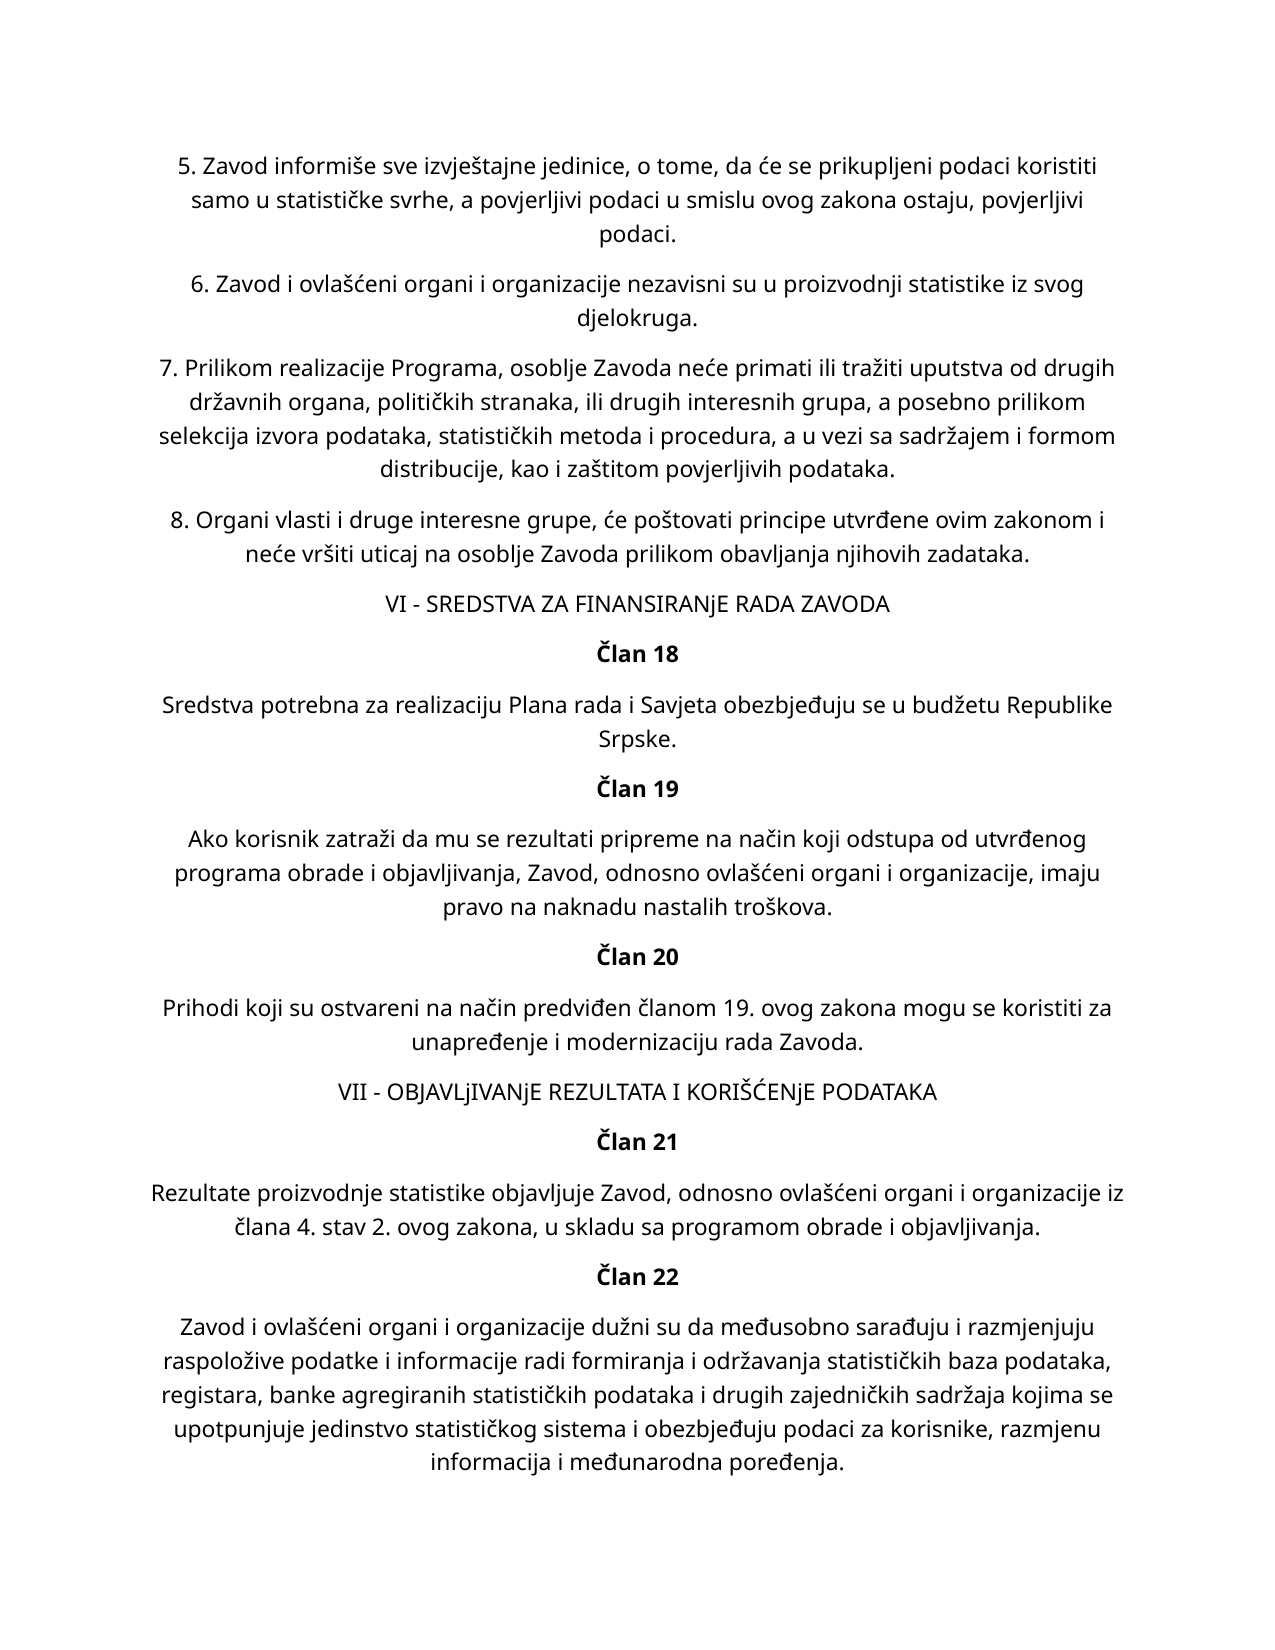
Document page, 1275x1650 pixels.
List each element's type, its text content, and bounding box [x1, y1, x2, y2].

text 6. Zavod i ovlašćeni organi i organizacije nezavisni su u proizvodnji statistike iz svog djelokruga. [150, 268, 1125, 333]
text Član 19 [150, 773, 1125, 804]
text Član 18 [150, 638, 1125, 669]
text VI - SREDSTVA ZA FINANSIRANjE RADA ZAVODA [150, 588, 1125, 619]
text Član 22 [150, 1261, 1125, 1292]
text Rezultate proizvodnje statistike objavljuje Zavod, odnosno ovlašćeni organi i organizacije iz člana 4. stav 2. ovog zakona, u skladu sa programom obrade i objavljivanja. [150, 1177, 1125, 1242]
text VII - OBJAVLjIVANjE REZULTATA I KORIŠĆENjE PODATAKA [150, 1076, 1125, 1107]
text Zavod i ovlašćeni organi i organizacije dužni su da međusobno sarađuju i razmjenjuju raspoložive podatke i informacije radi formiranja i održavanja statističkih baza podataka, registara, banke agregiranih statističkih podataka i drugih zajedničkih sadržaja kojima se upotpunjuje jedinstvo statističkog sistema i obezbjeđuju podaci za korisnike, razmjenu informacija i međunarodna poređenja. [150, 1311, 1125, 1477]
text Član 21 [150, 1126, 1125, 1157]
text 8. Organi vlasti i druge interesne grupe, će poštovati principe utvrđene ovim zakonom i neće vršiti uticaj na osoblje Zavoda prilikom obavljanja njihovih zadataka. [150, 504, 1125, 569]
text 7. Prilikom realizacije Programa, osoblje Zavoda neće primati ili tražiti uputstva od drugih državnih organa, političkih stranaka, ili drugih interesnih grupa, a posebno prilikom selekcija izvora podataka, statističkih metoda i procedura, a u vezi sa sadržajem i formom distribucije, kao i zaštitom povjerljivih podataka. [150, 352, 1125, 484]
text Član 20 [150, 941, 1125, 972]
text Sredstva potrebna za realizaciju Plana rada i Savjeta obezbjeđuju se u budžetu Republike Srpske. [150, 689, 1125, 754]
text Ako korisnik zatraži da mu se rezultati pripreme na način koji odstupa od utvrđenog programa obrade i objavljivanja, Zavod, odnosno ovlašćeni organi i organizacije, imaju pravo na naknadu nastalih troškova. [150, 823, 1125, 922]
text Prihodi koji su ostvareni na način predviđen članom 19. ovog zakona mogu se koristiti za unapređenje i modernizaciju rada Zavoda. [150, 992, 1125, 1057]
text 5. Zavod informiše sve izvještajne jedinice, o tome, da će se prikupljeni podaci koristiti samo u statističke svrhe, a povjerljivi podaci u smislu ovog zakona ostaju, povjerljivi podaci. [150, 150, 1125, 249]
